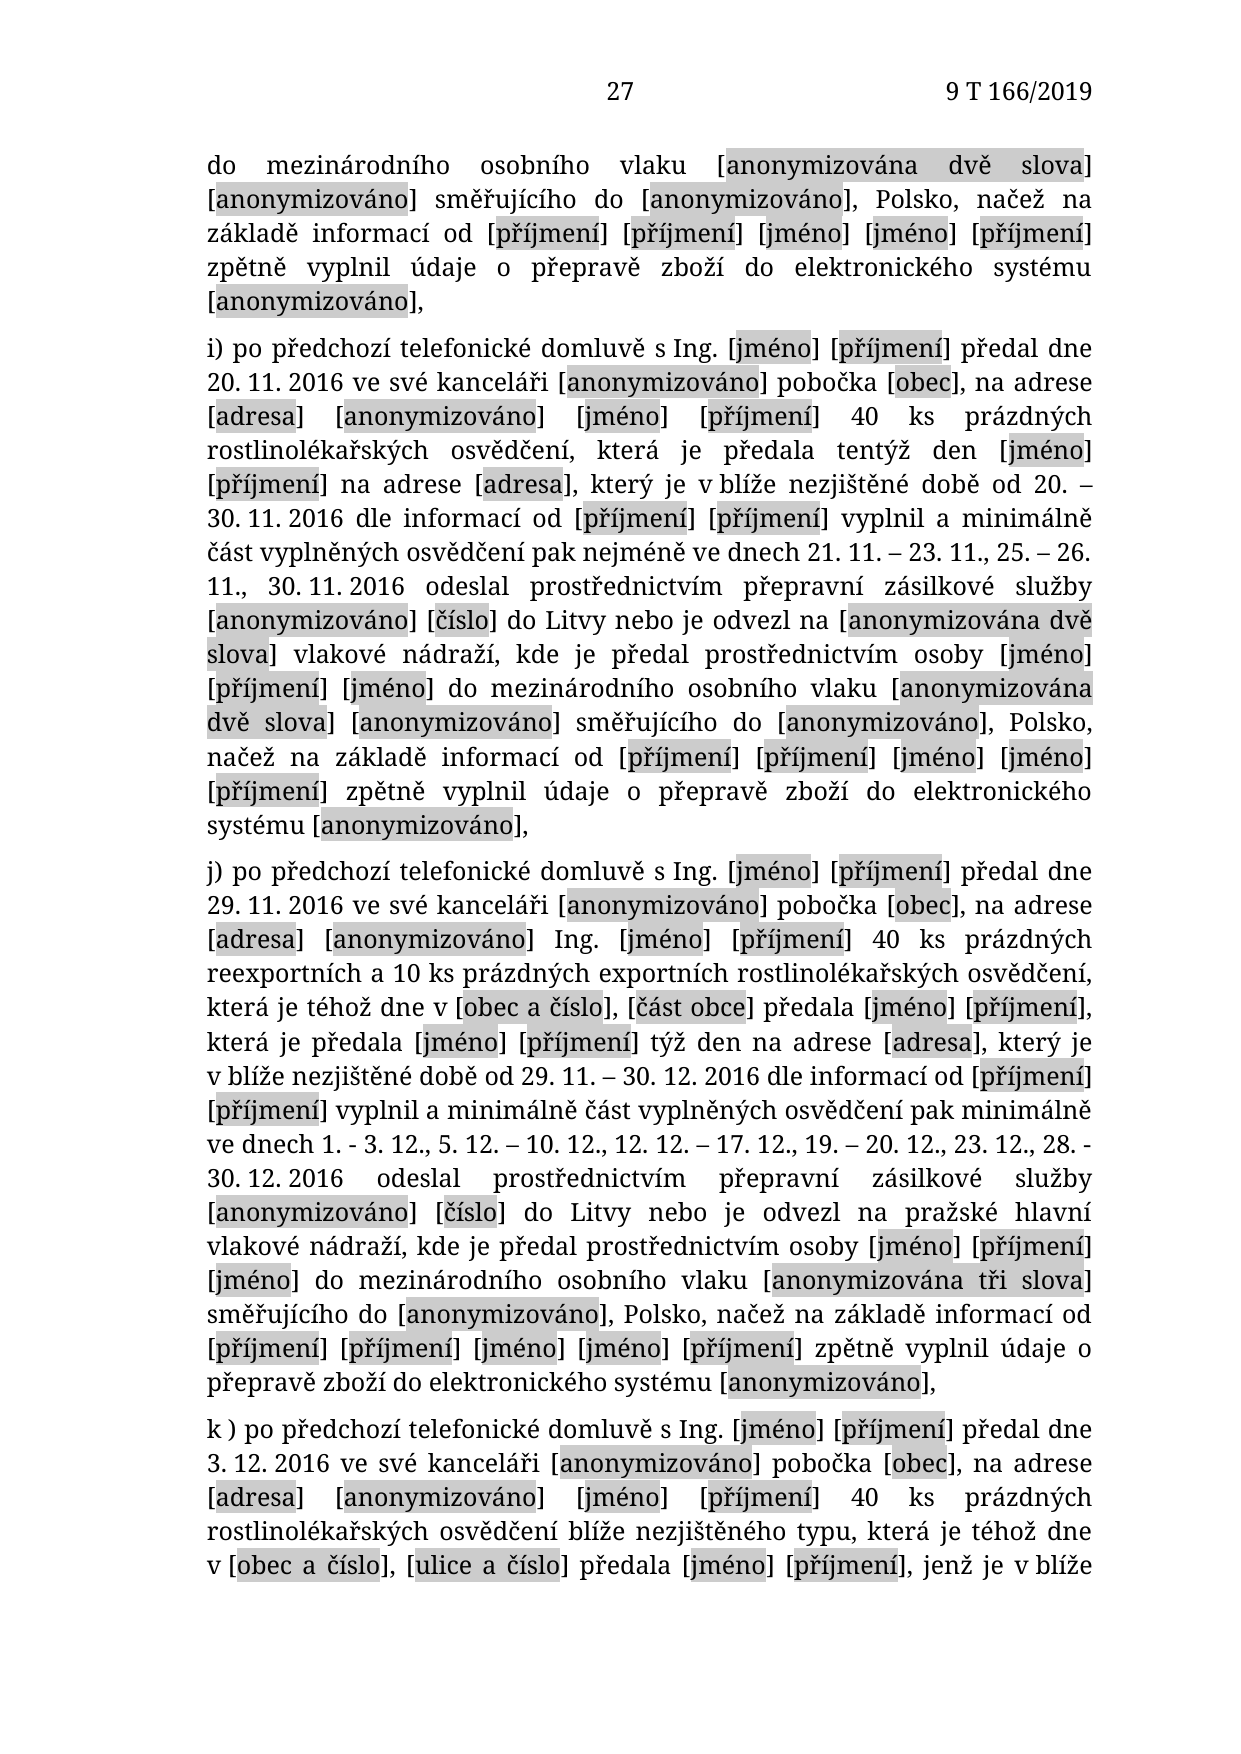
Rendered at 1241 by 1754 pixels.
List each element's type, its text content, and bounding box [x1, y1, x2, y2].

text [207, 148, 1093, 318]
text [207, 1411, 1093, 1582]
text i) po předchozí telefonické domluvě s Ing. [jméno] [příjmení] předal dne 20. 11. 2016 ve své kanceláři [anonymizováno] pobočka [obec], na adrese [adresa] [anonymizováno] [jméno] [příjmení] 40 ks prázdných rostlinolékařských osvědčení, která je předala tentýž den [jméno] [příjmení] na adrese [adresa], který je v blíže nezjištěné době od 20. – 30. 11. 2016 dle informací od [příjmení] [příjmení] vyplnil a minimálně část vyplněných osvědčení pak nejméně ve dnech 21. 11. – 23. 11., 25. – 26. 11., 30. 11. 2016 odeslal prostřednictvím přepravní zásilkové služby [anonymizováno] [číslo] do Litvy nebo je odvezl na [anonymizována dvě slova] vlakové nádraží, kde je předal prostřednictvím osoby [jméno] [příjmení] [jméno] do mezinárodního osobního vlaku [anonymizována dvě slova] [anonymizováno] směřujícího do [anonymizováno], Polsko, načež na základě informací od [příjmení] [příjmení] [jméno] [jméno] [příjmení] zpětně vyplnil údaje o přepravě zboží do elektronického systému [anonymizováno], [207, 330, 1093, 841]
text j) po předchozí telefonické domluvě s Ing. [jméno] [příjmení] předal dne 29. 11. 2016 ve své kanceláři [anonymizováno] pobočka [obec], na adrese [adresa] [anonymizováno] Ing. [jméno] [příjmení] 40 ks prázdných reexportních a 10 ks prázdných exportních rostlinolékařských osvědčení, která je téhož dne v [obec a číslo], [část obce] předala [jméno] [příjmení], která je předala [jméno] [příjmení] týž den na adrese [adresa], který je v blíže nezjištěné době od 29. 11. – 30. 12. 2016 dle informací od [příjmení] [příjmení] vyplnil a minimálně část vyplněných osvědčení pak minimálně ve dnech 1. - 3. 12., 5. 12. – 10. 12., 12. 12. – 17. 12., 19. – 20. 12., 23. 12., 28. - 30. 12. 2016 odeslal prostřednictvím přepravní zásilkové služby [anonymizováno] [číslo] do Litvy nebo je odvezl na pražské hlavní vlakové nádraží, kde je předal prostřednictvím osoby [jméno] [příjmení] [jméno] do mezinárodního osobního vlaku [anonymizována tři slova] směřujícího do [anonymizováno], Polsko, načež na základě informací od [příjmení] [příjmení] [jméno] [jméno] [příjmení] zpětně vyplnil údaje o přepravě zboží do elektronického systému [anonymizováno], [207, 854, 1093, 1399]
